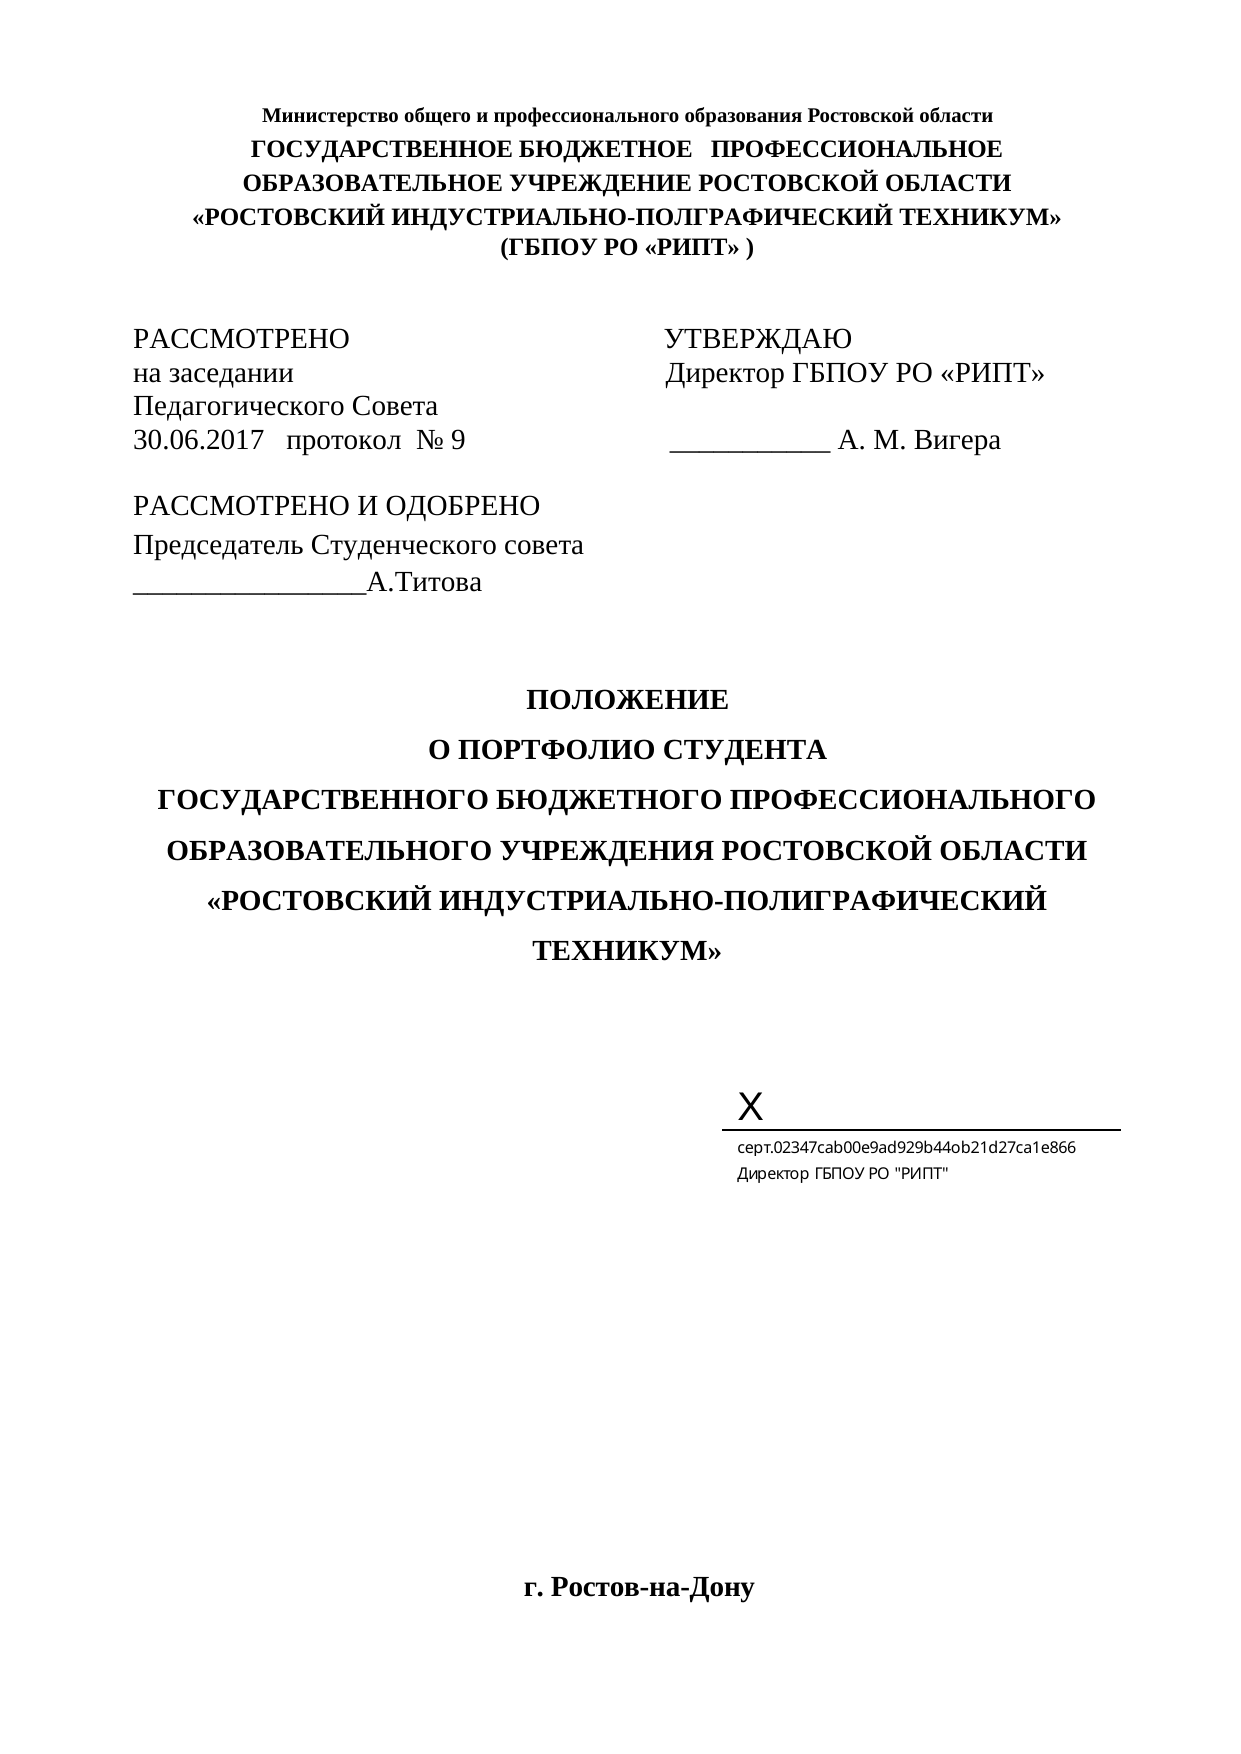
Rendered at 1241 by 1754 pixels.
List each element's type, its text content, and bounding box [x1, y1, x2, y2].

text Педагогического Совета [133, 388, 1122, 422]
subtitle Министерство общего и профессионального образования Ростовской области [133, 103, 1122, 127]
text 30.06.2017 протокол № 9 ___________ А. М. Вигера [133, 422, 1122, 455]
text (ГБПОУ РО «РИПТ» ) [133, 232, 1121, 260]
text ________________А.Титова [133, 566, 1122, 598]
text «РОСТОВСКИЙ ИНДУСТРИАЛЬНО-ПОЛГРАФИЧЕСКИЙ ТЕХНИКУМ» [133, 198, 1121, 232]
text ГОСУДАРСТВЕННОЕ БЮДЖЕТНОЕ ПРОФЕССИОНАЛЬНОЕ [133, 131, 1121, 164]
text на заседании Директор ГБПОУ РО «РИПТ» [133, 355, 1122, 388]
text ГОСУДАРСТВЕННОГО БЮДЖЕТНОГО ПРОФЕССИОНАЛЬНОГО ОБРАЗОВАТЕЛЬНОГО УЧРЕЖДЕНИЯ РОСТОВСКОЙ ОБЛАСТИ «РОСТОВСКИЙ ИНДУСТРИАЛЬНО-ПОЛИГРАФИЧЕСКИЙ ТЕХНИКУМ» [133, 782, 1121, 967]
text РАССМОТРЕНО И ОДОБРЕНО [133, 488, 1122, 522]
text г. Ростов-на-Дону [523, 1569, 1122, 1602]
text Председатель Студенческого совета [133, 527, 1122, 561]
text РАССМОТРЕНО УТВЕРЖДАЮ [133, 321, 1122, 355]
text О ПОРТФОЛИО СТУДЕНТА [133, 732, 1122, 766]
text ОБРАЗОВАТЕЛЬНОЕ УЧРЕЖДЕНИЕ РОСТОВСКОЙ ОБЛАСТИ [133, 164, 1121, 198]
text ПОЛОЖЕНИЕ [133, 682, 1122, 715]
